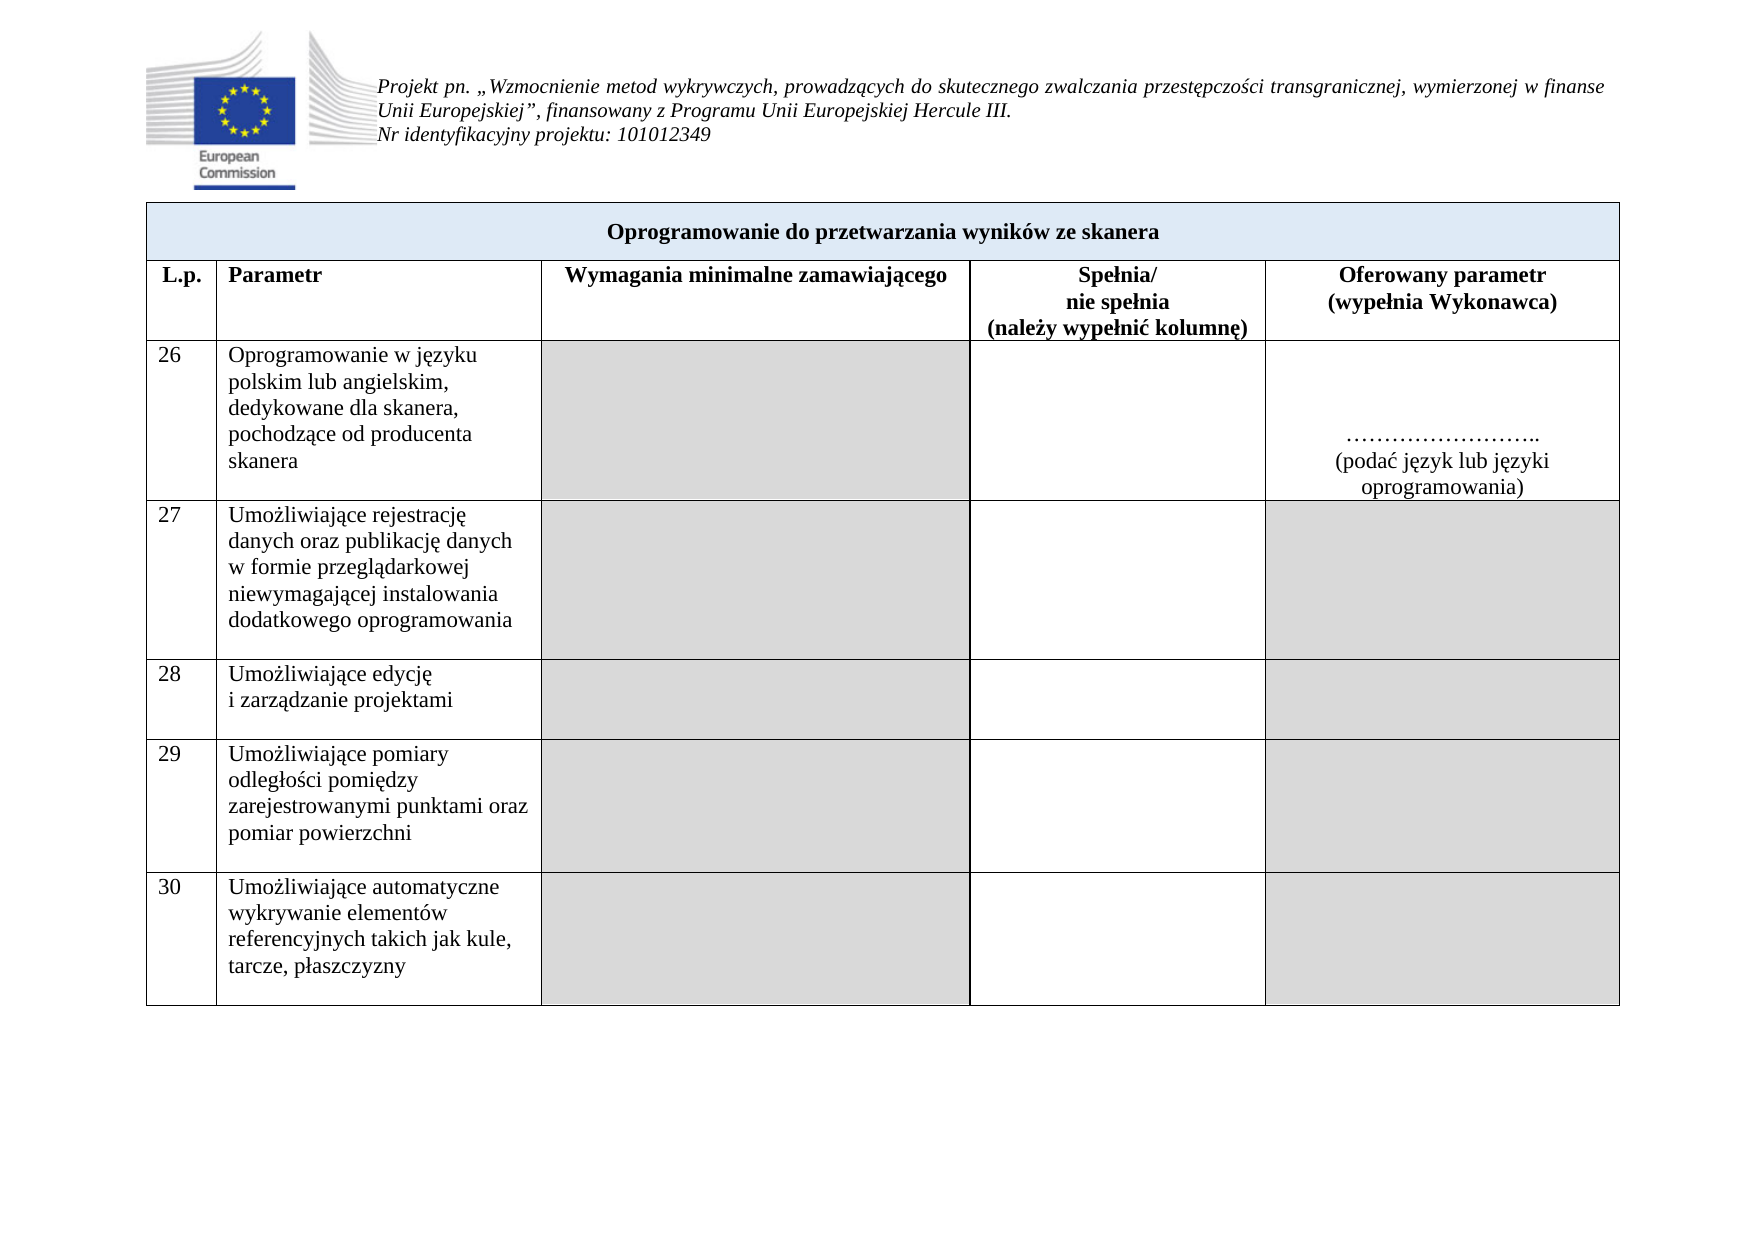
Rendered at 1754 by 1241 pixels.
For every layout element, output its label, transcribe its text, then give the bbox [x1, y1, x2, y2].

table_cell [542, 341, 969, 499]
table_cell Parametr [217, 261, 541, 340]
table_cell 27 [147, 501, 216, 659]
table_cell [971, 740, 1265, 872]
table_cell [542, 740, 969, 872]
table_cell 26 [147, 341, 216, 499]
table_cell [971, 341, 1265, 499]
table_cell [542, 660, 969, 739]
table_cell [1266, 501, 1619, 659]
table_cell Umożliwiające pomiary odległości pomiędzy zarejestrowanymi punktami oraz pomiar powierzchni [217, 740, 541, 872]
table_cell [971, 660, 1265, 739]
table_cell 30 [147, 873, 216, 1004]
table_cell …………………….. (podać język lub języki oprogramowania) [1266, 341, 1619, 499]
table_cell 29 [147, 740, 216, 872]
table_cell [1266, 873, 1619, 1004]
table_cell L.p. [147, 261, 216, 340]
table_cell [971, 501, 1265, 659]
table_cell Oprogramowanie do przetwarzania wyników ze skanera [147, 203, 1619, 260]
table_cell [542, 501, 969, 659]
table_cell Umożliwiające automatyczne wykrywanie elementów referencyjnych takich jak kule, tarcze, płaszczyzny [217, 873, 541, 1004]
table_cell 28 [147, 660, 216, 739]
table_cell Umożliwiające rejestrację danych oraz publikację danych w formie przeglądarkowej niewymagającej instalowania dodatkowego oprogramowania [217, 501, 541, 659]
table_cell [1266, 740, 1619, 872]
table_cell Oprogramowanie w języku polskim lub angielskim, dedykowane dla skanera, pochodzące od producenta skanera [217, 341, 541, 499]
table_cell Wymagania minimalne zamawiającego [542, 261, 969, 340]
table_cell Oferowany parametr (wypełnia Wykonawca) [1266, 261, 1619, 340]
table_cell Spełnia/ nie spełnia (należy wypełnić kolumnę) [971, 261, 1265, 340]
picture [146, 30, 378, 190]
table_cell Umożliwiające edycję i zarządzanie projektami [217, 660, 541, 739]
table_cell [971, 873, 1265, 1004]
table_cell [1266, 660, 1619, 739]
table_cell [542, 873, 969, 1004]
